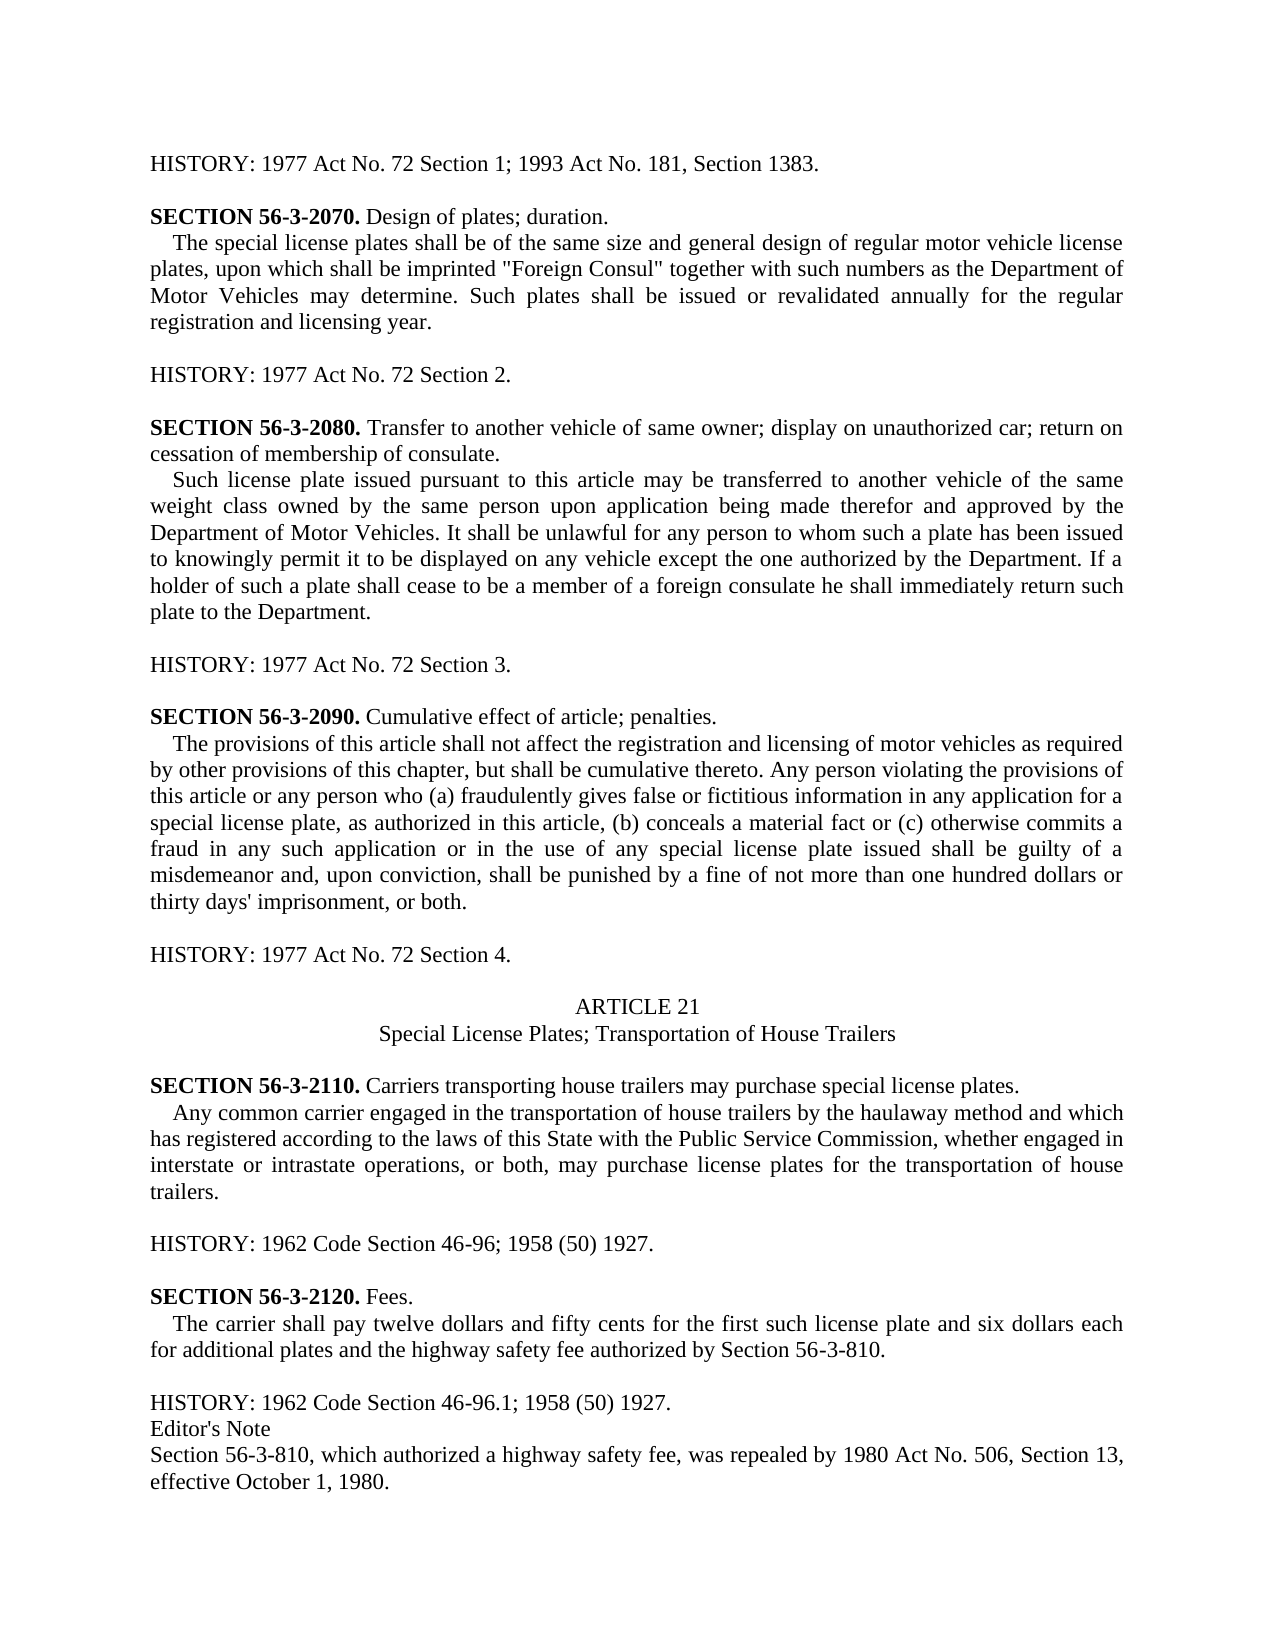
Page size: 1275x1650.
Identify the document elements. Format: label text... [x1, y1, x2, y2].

text Such license plate issued pursuant to this article may be transferred to another vehicle of the same weight class owned by the same person upon application being made therefor and approved by the Department of Motor Vehicles. It shall be unlawful for any person to whom such a plate has been issued to knowingly permit it to be displayed on any vehicle except the one authorized by the Department. If a holder of such a plate shall cease to be a member of a foreign consulate he shall immediately return such plate to the Department. [150, 466, 1125, 624]
text The special license plates shall be of the same size and general design of regular motor vehicle license plates, upon which shall be imprinted "Foreign Consul" together with such numbers as the Department of Motor Vehicles may determine. Such plates shall be issued or revalidated annually for the regular registration and licensing year. [150, 229, 1125, 334]
text The provisions of this article shall not affect the registration and licensing of motor vehicles as required by other provisions of this chapter, but shall be cumulative thereto. Any person violating the provisions of this article or any person who (a) fraudulently gives false or fictitious information in any application for a special license plate, as authorized in this article, (b) conceals a material fact or (c) otherwise commits a fraud in any such application or in the use of any special license plate issued shall be guilty of a misdemeanor and, upon conviction, shall be punished by a fine of not more than one hundred dollars or thirty days' imprisonment, or both. [150, 730, 1125, 914]
text SECTION 56-3-2080. Transfer to another vehicle of same owner; display on unauthorized car; return on cessation of membership of consulate. [150, 413, 1125, 466]
text Special License Plates; Transportation of House Trailers [150, 1020, 1125, 1046]
text HISTORY: 1977 Act No. 72 Section 1; 1993 Act No. 181, Section 1383. [150, 150, 1125, 176]
text The carrier shall pay twelve dollars and fifty cents for the first such license plate and six dollars each for additional plates and the highway safety fee authorized by Section 56-3-810. [150, 1309, 1125, 1362]
text HISTORY: 1962 Code Section 46-96; 1958 (50) 1927. [150, 1231, 1125, 1257]
text Section 56-3-810, which authorized a highway safety fee, was repealed by 1980 Act No. 506, Section 13, effective October 1, 1980. [150, 1441, 1125, 1494]
text SECTION 56-3-2110. Carriers transporting house trailers may purchase special license plates. [150, 1072, 1125, 1099]
text Editor's Note [150, 1415, 1125, 1441]
text SECTION 56-3-2120. Fees. [150, 1283, 1125, 1309]
text HISTORY: 1977 Act No. 72 Section 3. [150, 651, 1125, 677]
text Any common carrier engaged in the transportation of house trailers by the haulaway method and which has registered according to the laws of this State with the Public Service Commission, whether engaged in interstate or intrastate operations, or both, may purchase license plates for the transportation of house trailers. [150, 1099, 1125, 1204]
text HISTORY: 1977 Act No. 72 Section 4. [150, 941, 1125, 967]
text SECTION 56-3-2070. Design of plates; duration. [150, 203, 1125, 229]
text SECTION 56-3-2090. Cumulative effect of article; penalties. [150, 703, 1125, 730]
text HISTORY: 1977 Act No. 72 Section 2. [150, 361, 1125, 387]
text HISTORY: 1962 Code Section 46-96.1; 1958 (50) 1927. [150, 1389, 1125, 1415]
text ARTICLE 21 [150, 993, 1125, 1020]
